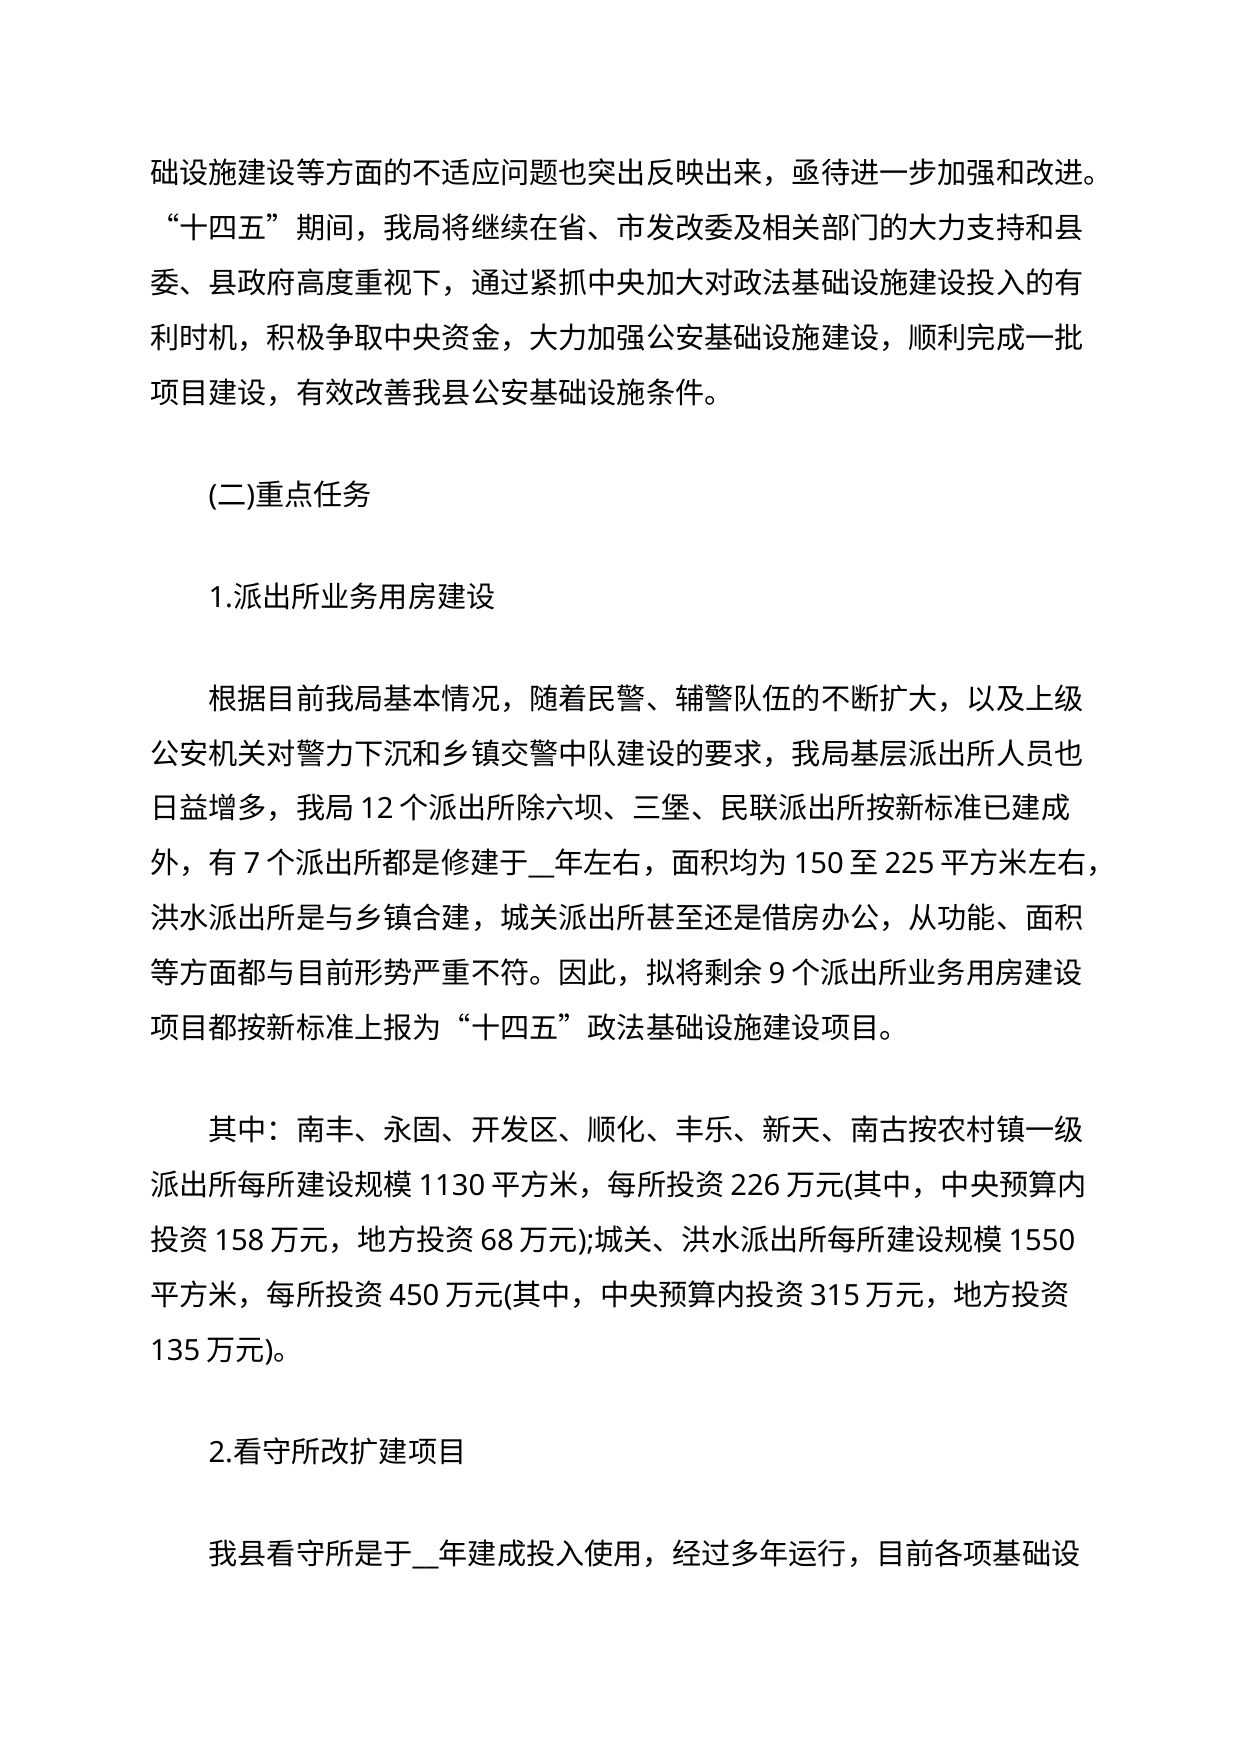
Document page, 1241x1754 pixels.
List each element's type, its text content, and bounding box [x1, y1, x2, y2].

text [150, 1531, 1090, 1573]
text 其中：南丰、永固、开发区、顺化、丰乐、新天、南古按农村镇一级派出所每所建设规模1130平方米，每所投资226万元(其中，中央预算内投资158万元，地方投资68万元);城关、洪水派出所每所建设规模1550平方米，每所投资450万元(其中，中央预算内投资315万元，地方投资135万元)。 [150, 1107, 1090, 1369]
text 根据目前我局基本情况，随着民警、辅警队伍的不断扩大，以及上级公安机关对警力下沉和乡镇交警中队建设的要求，我局基层派出所人员也日益增多，我局12个派出所除六坝、三堡、民联派出所按新标准已建成外，有7个派出所都是修建于__年左右，面积均为150至225平方米左右，洪水派出所是与乡镇合建，城关派出所甚至还是借房办公，从功能、面积等方面都与目前形势严重不符。因此，拟将剩余9个派出所业务用房建设项目都按新标准上报为“十四五”政法基础设施建设项目。 [150, 675, 1090, 1047]
text (二)重点任务 [150, 471, 1090, 514]
text 1.派出所业务用房建设 [150, 573, 1090, 616]
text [150, 150, 1090, 412]
text 2.看守所改扩建项目 [150, 1429, 1090, 1471]
